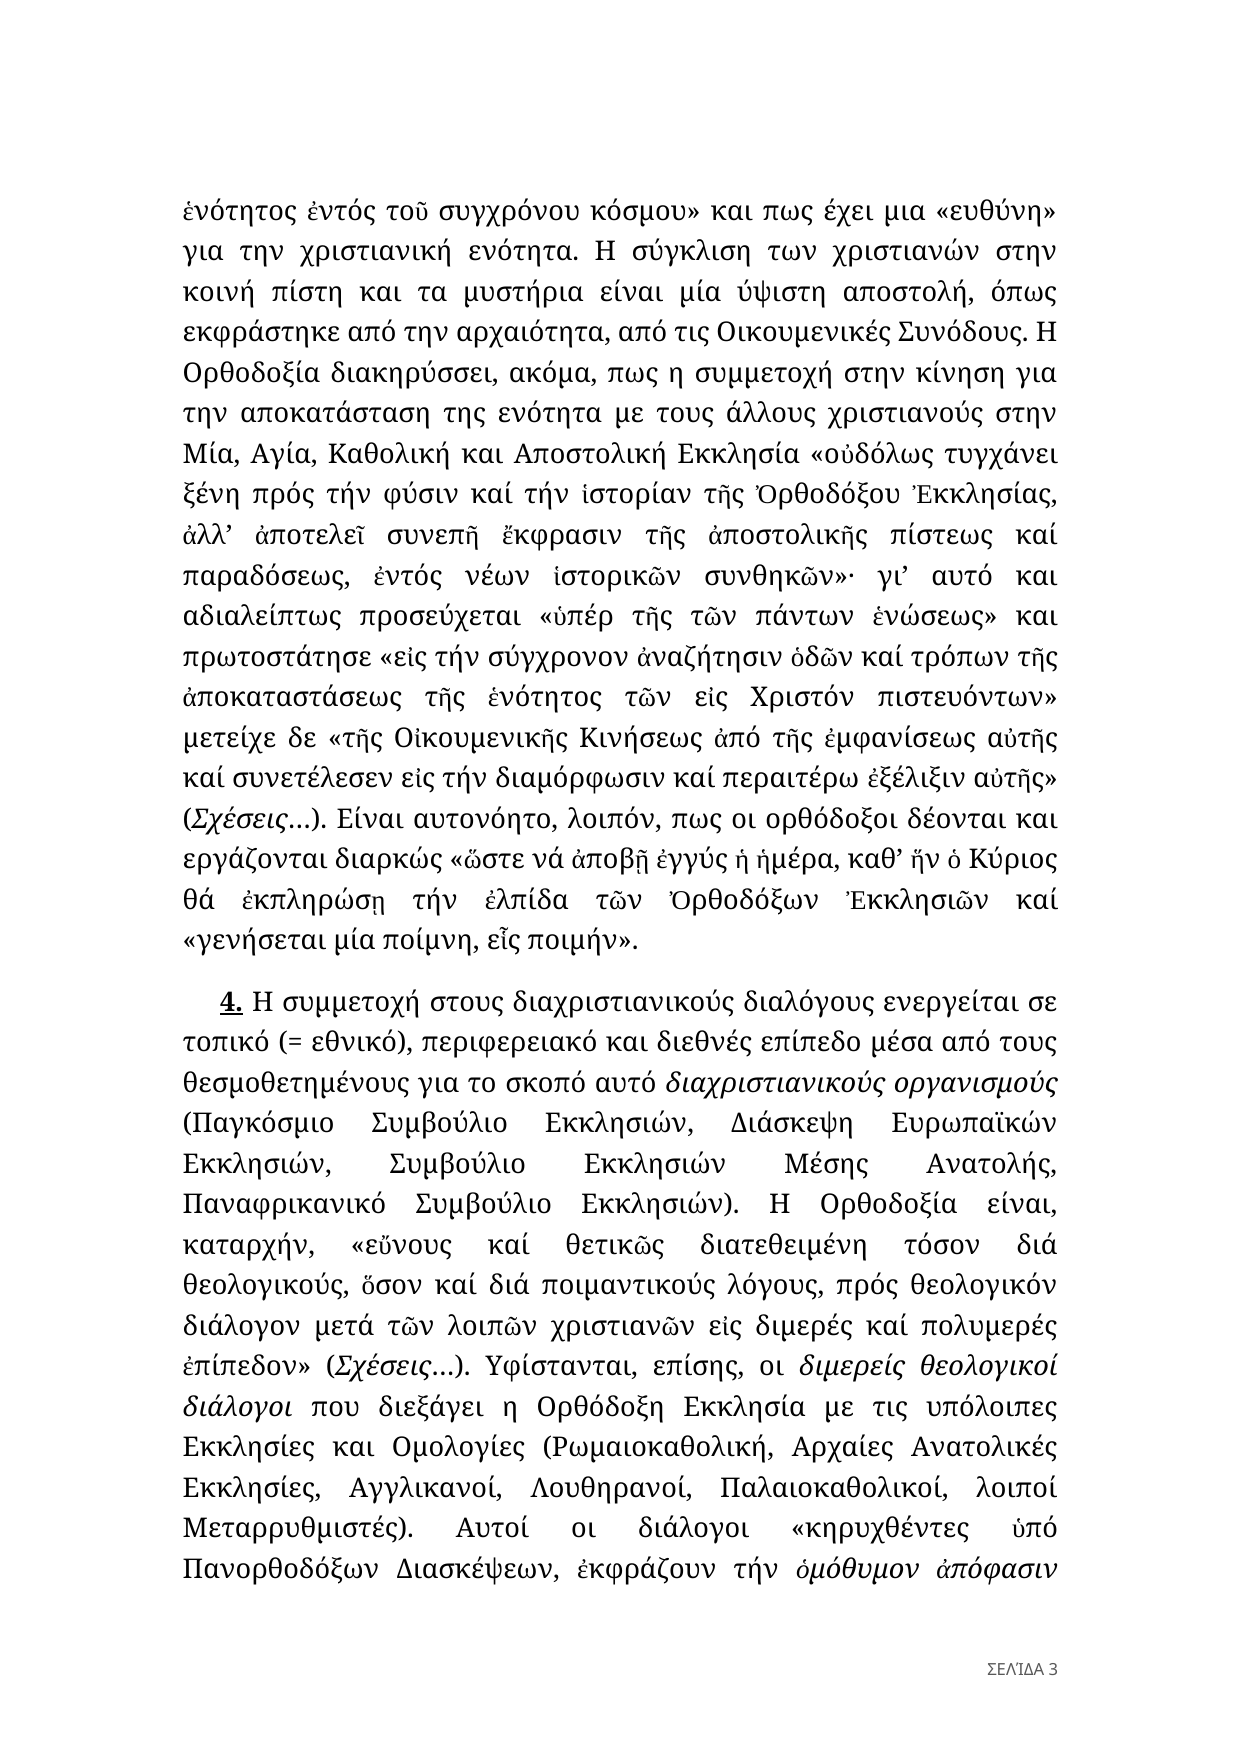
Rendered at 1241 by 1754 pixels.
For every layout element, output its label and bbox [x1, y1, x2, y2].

text [182, 191, 1058, 957]
text [182, 982, 1058, 1586]
